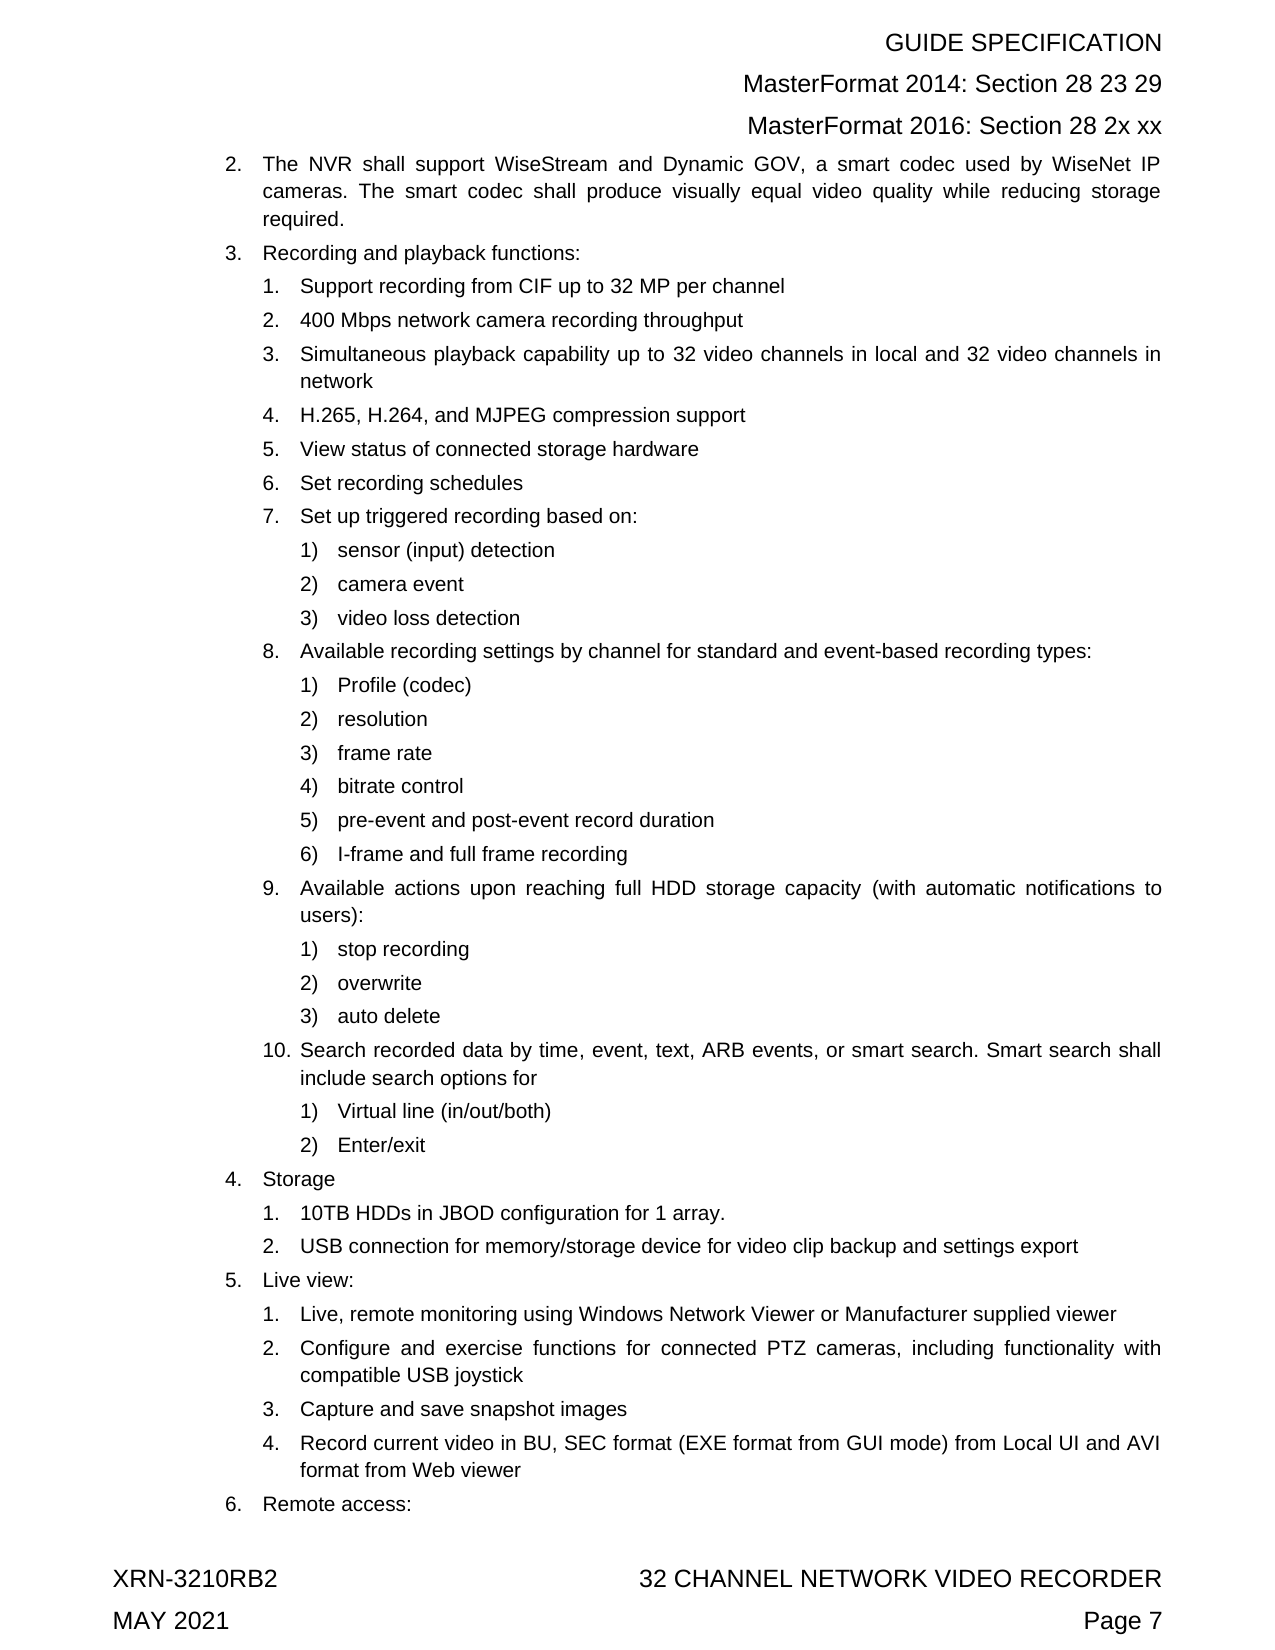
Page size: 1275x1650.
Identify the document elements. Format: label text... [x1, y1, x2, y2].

list overwrite [300, 971, 1162, 994]
list Storage [225, 1167, 1162, 1191]
list Remote access: [225, 1492, 1162, 1516]
list auto delete [300, 1004, 1162, 1028]
list camera event [300, 572, 1162, 596]
list resolution [300, 707, 1162, 731]
list I-frame and full frame recording [300, 842, 1162, 866]
list pre-event and post-event record duration [300, 808, 1162, 832]
list Live, remote monitoring using Windows Network Viewer or Manufacturer supplied viewer [262, 1302, 1162, 1326]
list Live view: [225, 1268, 1162, 1292]
list USB connection for memory/storage device for video clip backup and settings export [262, 1234, 1162, 1258]
list H.265, H.264, and MJPEG compression support [262, 403, 1162, 427]
list frame rate [300, 741, 1162, 764]
list Simultaneous playback capability up to 32 video channels in local and 32 video channels in network [262, 342, 1162, 393]
list 10TB HDDs in JBOD configuration for 1 array. [262, 1201, 1162, 1224]
list Recording and playback functions: [225, 241, 1162, 264]
list sensor (input) detection [300, 538, 1162, 562]
list Set recording schedules [262, 471, 1162, 494]
list Configure and exercise functions for connected PTZ cameras, including functionality with compatible USB joystick [262, 1336, 1162, 1387]
list Virtual line (in/out/both) [300, 1099, 1162, 1123]
list Available recording settings by channel for standard and event-based recording types: [262, 639, 1162, 663]
list Available actions upon reaching full HDD storage capacity (with automatic notifications to users): [262, 876, 1162, 927]
list stop recording [300, 937, 1162, 961]
list 400 Mbps network camera recording throughput [262, 308, 1162, 332]
list Enter/exit [300, 1133, 1162, 1157]
list Record current video in BU, SEC format (EXE format from GUI mode) from Local UI and AVI format from Web viewer [262, 1431, 1162, 1482]
list Support recording from CIF up to 32 MP per channel [262, 274, 1162, 298]
list Search recorded data by time, event, text, ARB events, or smart search. Smart search shall include search options for [262, 1038, 1162, 1089]
list Profile (codec) [300, 673, 1162, 697]
list video loss detection [300, 606, 1162, 629]
list Capture and save snapshot images [262, 1397, 1162, 1421]
list bitrate control [300, 774, 1162, 798]
list Set up triggered recording based on: [262, 504, 1162, 528]
list The NVR shall support WiseStream and Dynamic GOV, a smart codec used by WiseNet IP cameras. The smart codec shall produce visually equal video quality while reducing storage required. [225, 152, 1162, 231]
list View status of connected storage hardware [262, 437, 1162, 461]
